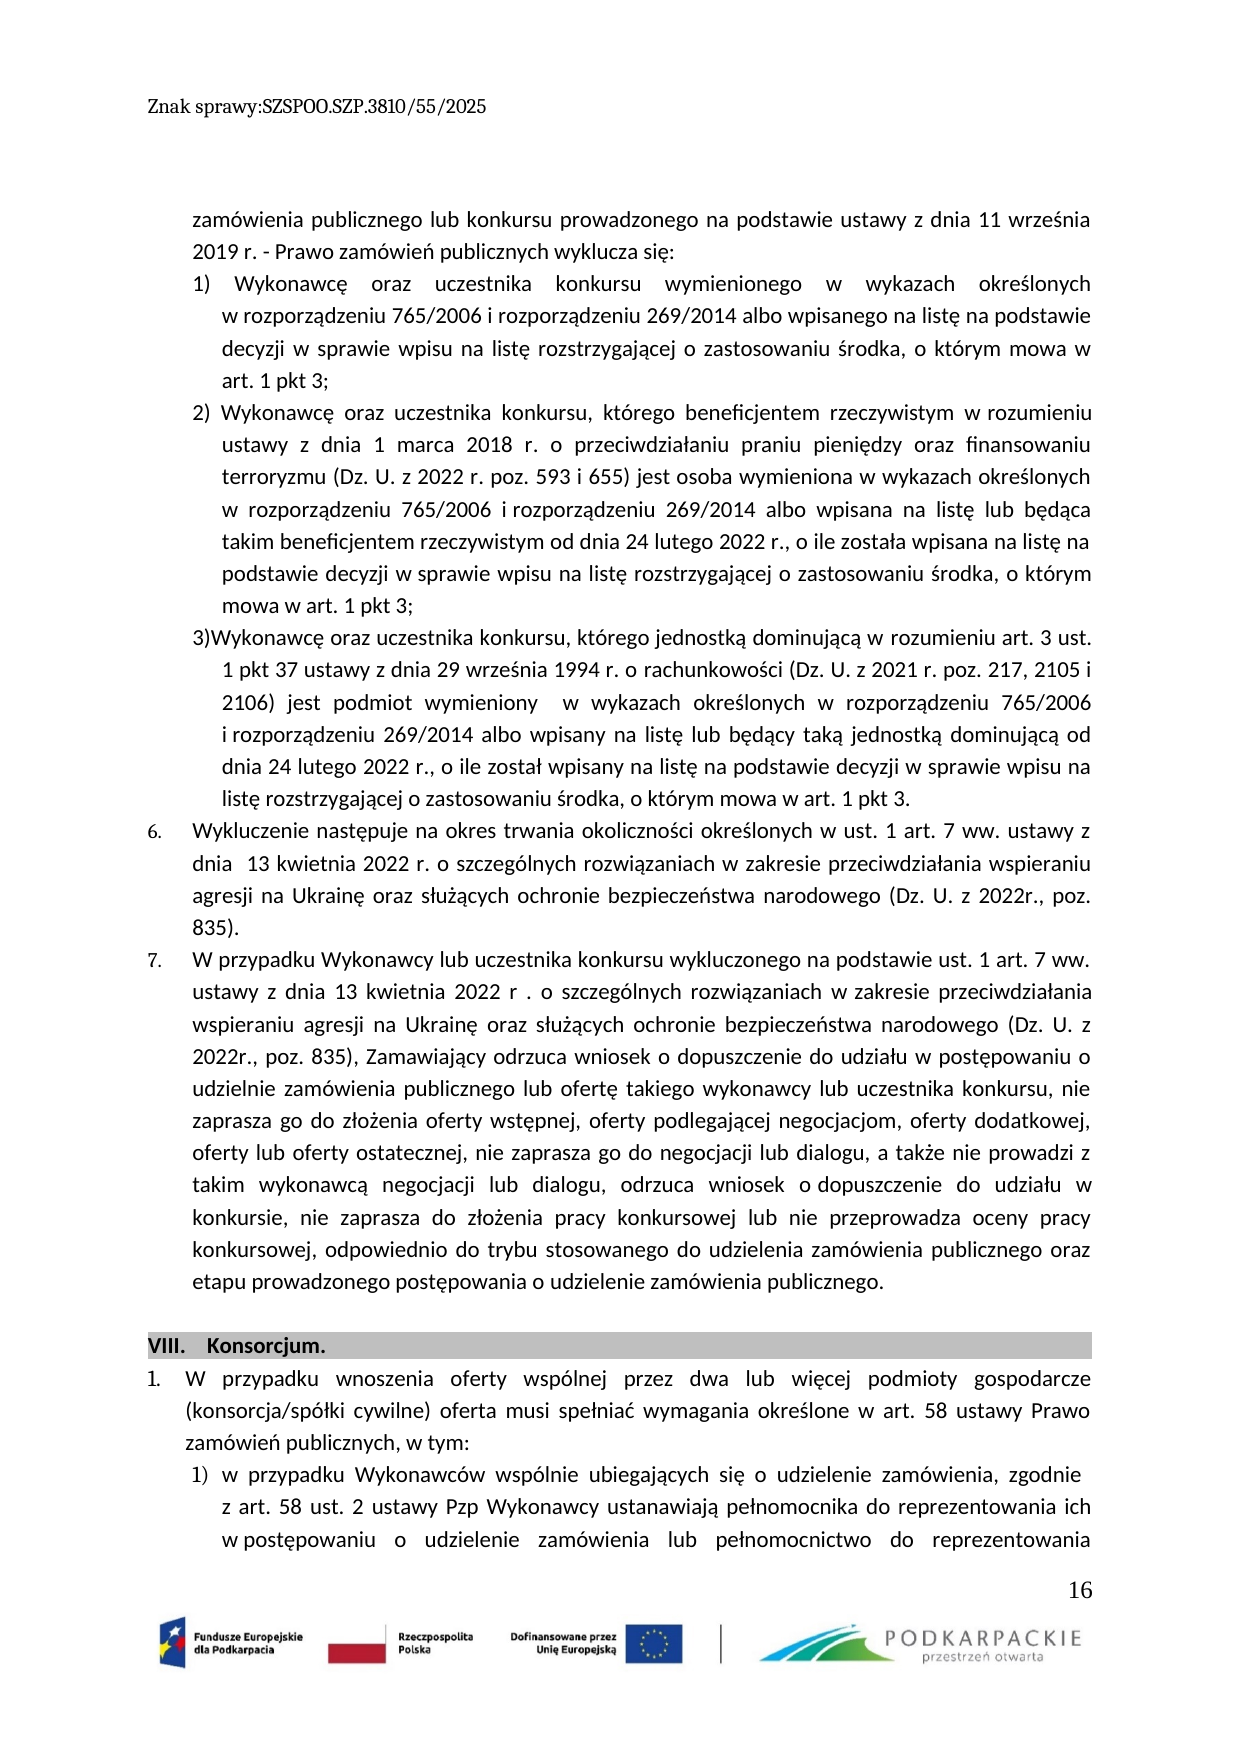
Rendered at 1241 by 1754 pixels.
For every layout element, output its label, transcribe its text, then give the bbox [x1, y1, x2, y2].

list W przypadku wnoszenia oferty wspólnej przez dwa lub więcej podmioty gospodarcze (konsorcja/spółki cywilne) oferta musi spełniać wymagania określone w art. 58 ustawy Prawo zamówień publicznych, w tym: [148, 1364, 1092, 1456]
text 3)Wykonawcę oraz uczestnika konkursu, którego jednostką dominującą w rozumieniu art. 3 ust. 1 pkt 37 ustawy z dnia 29 września 1994 r. o rachunkowości (Dz. U. z 2021 r. poz. 217, 2105 i 2106) jest podmiot wymieniony w wykazach określonych w rozporządzeniu 765/2006 i rozporządzeniu 269/2014 albo wpisany na listę lub będący taką jednostką dominującą od dnia 24 lutego 2022 r., o ile został wpisany na listę na podstawie decyzji w sprawie wpisu na listę rozstrzygającej o zastosowaniu środka, o którym mowa w art. 1 pkt 3. [192, 623, 1092, 812]
text 1) Wykonawcę oraz uczestnika konkursu wymienionego w wykazach określonych w rozporządzeniu 765/2006 i rozporządzeniu 269/2014 albo wpisanego na listę na podstawie decyzji w sprawie wpisu na listę rozstrzygającej o zastosowaniu środka, o którym mowa w art. 1 pkt 3; [192, 269, 1092, 394]
text 2) Wykonawcę oraz uczestnika konkursu, którego beneficjentem rzeczywistym w rozumieniu ustawy z dnia 1 marca 2018 r. o przeciwdziałaniu praniu pieniędzy oraz finansowaniu terroryzmu (Dz. U. z 2022 r. poz. 593 i 655) jest osoba wymieniona w wykazach określonych w rozporządzeniu 765/2006 i rozporządzeniu 269/2014 albo wpisana na listę lub będąca takim beneficjentem rzeczywistym od dnia 24 lutego 2022 r., o ile została wpisana na listę na podstawie decyzji w sprawie wpisu na listę rozstrzygającej o zastosowaniu środka, o którym mowa w art. 1 pkt 3; [192, 398, 1092, 619]
list Konsorcjum. [148, 1332, 1092, 1359]
list Wykluczenie następuje na okres trwania okoliczności określonych w ust. 1 art. 7 ww. ustawy z dnia 13 kwietnia 2022 r. o szczególnych rozwiązaniach w zakresie przeciwdziałania wspieraniu agresji na Ukrainę oraz służących ochronie bezpieczeństwa narodowego (Dz. U. z 2022r., poz. 835). [148, 817, 1092, 941]
list W przypadku Wykonawcy lub uczestnika konkursu wykluczonego na podstawie ust. 1 art. 7 ww. ustawy z dnia 13 kwietnia 2022 r . o szczególnych rozwiązaniach w zakresie przeciwdziałania wspieraniu agresji na Ukrainę oraz służących ochronie bezpieczeństwa narodowego (Dz. U. z 2022r., poz. 835), Zamawiający odrzuca wniosek o dopuszczenie do udziału w postępowaniu o udzielnie zamówienia publicznego lub ofertę takiego wykonawcy lub uczestnika konkursu, nie zaprasza go do złożenia oferty wstępnej, oferty podlegającej negocjacjom, oferty dodatkowej, oferty lub oferty ostatecznej, nie zaprasza go do negocjacji lub dialogu, a także nie prowadzi z takim wykonawcą negocjacji lub dialogu, odrzuca wniosek o dopuszczenie do udziału w konkursie, nie zaprasza do złożenia pracy konkursowej lub nie przeprowadza oceny pracy konkursowej, odpowiednio do trybu stosowanego do udzielenia zamówienia publicznego oraz etapu prowadzonego postępowania o udzielenie zamówienia publicznego. [148, 945, 1092, 1295]
picture [147, 1603, 1093, 1681]
